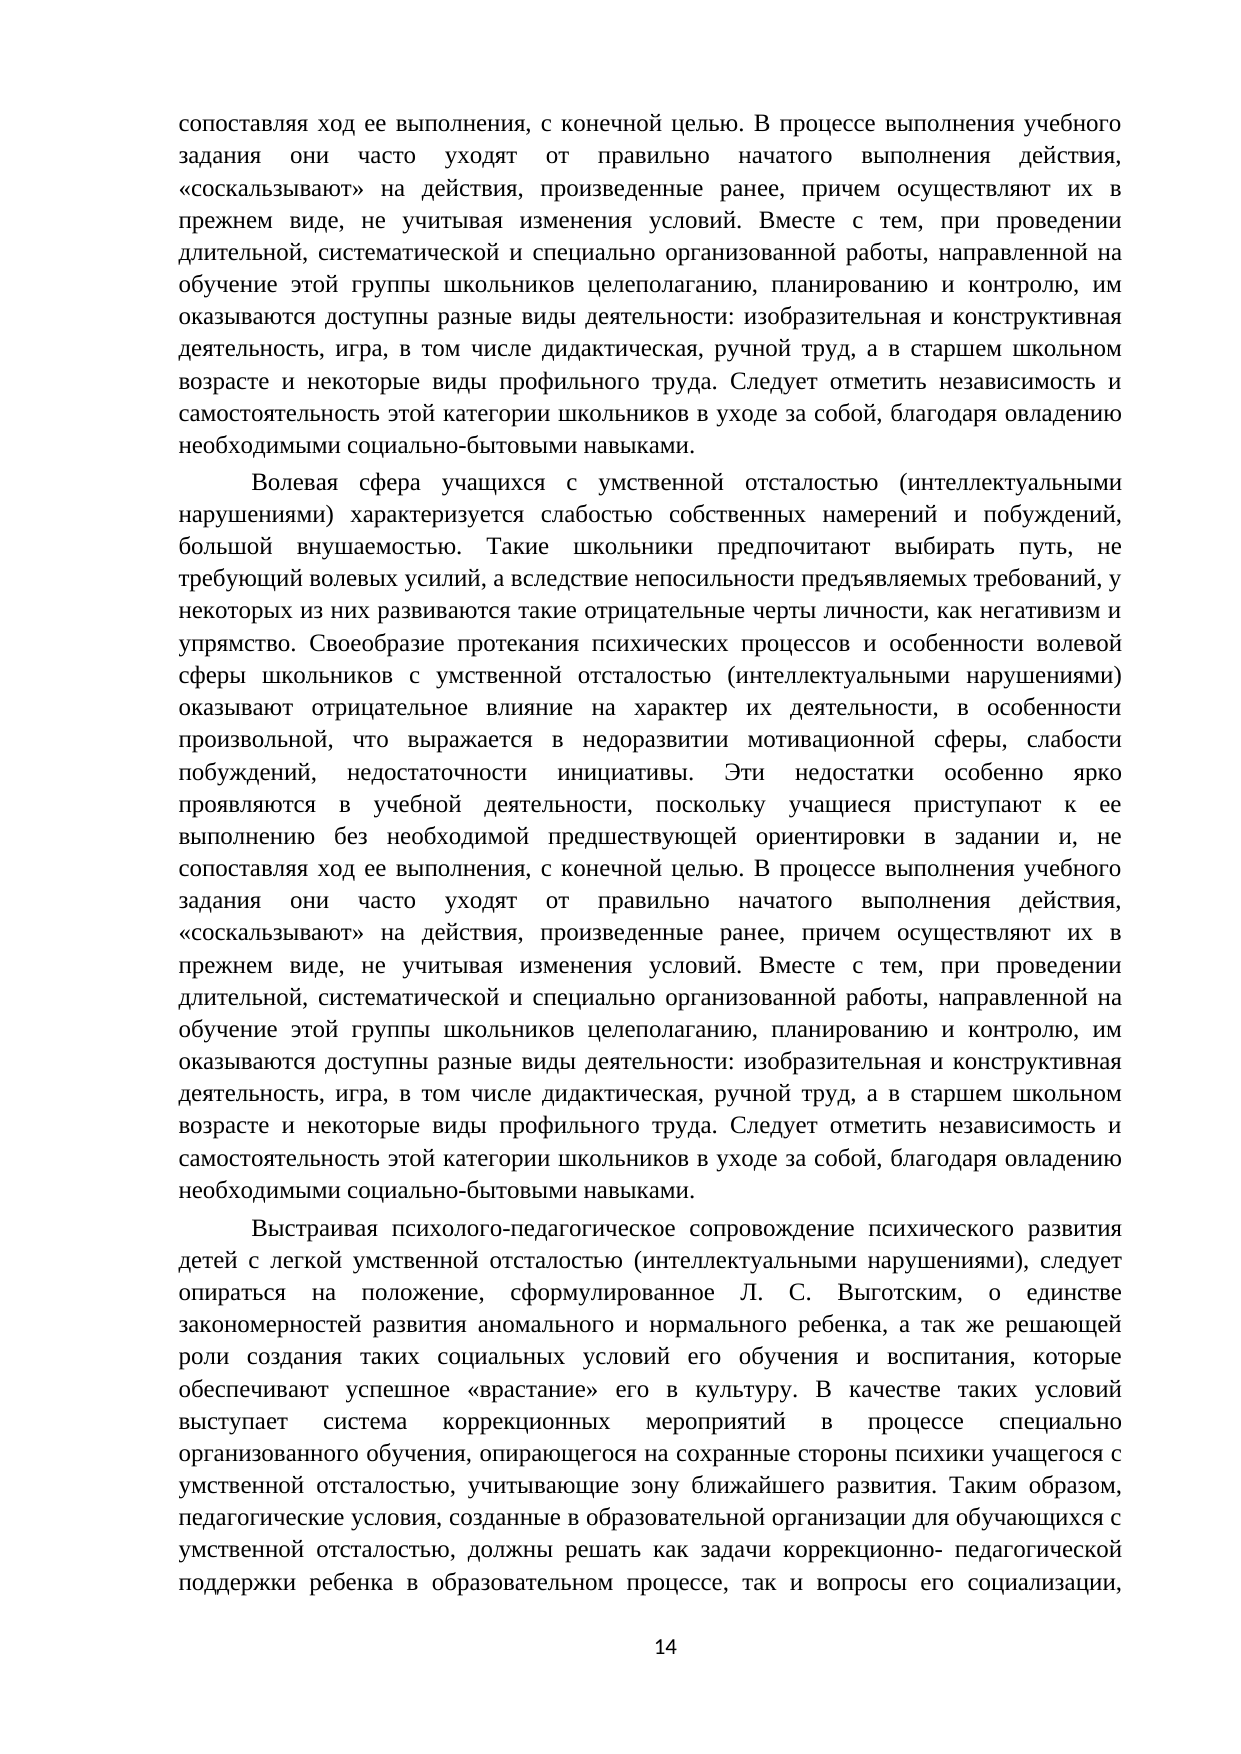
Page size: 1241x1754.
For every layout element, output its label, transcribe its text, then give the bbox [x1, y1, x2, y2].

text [178, 108, 1123, 459]
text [178, 1213, 1123, 1596]
